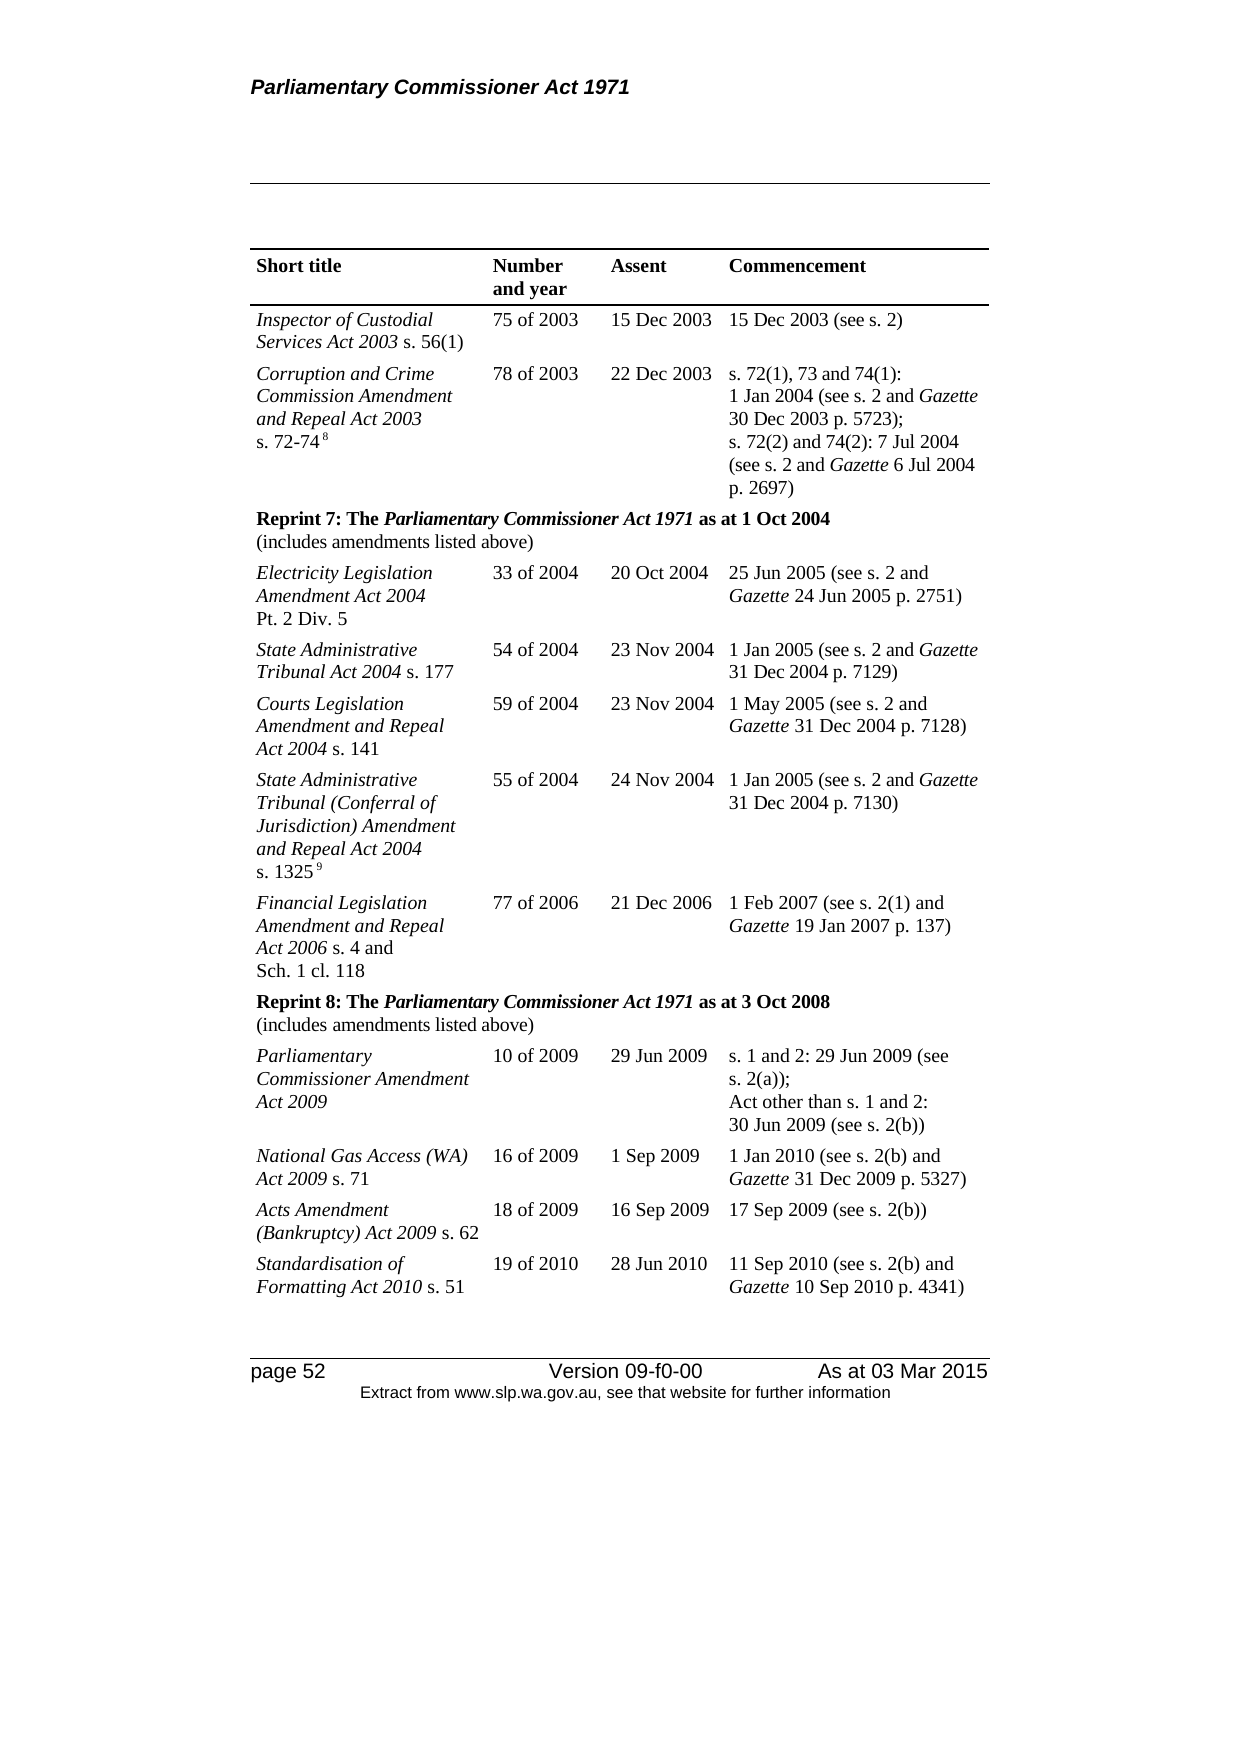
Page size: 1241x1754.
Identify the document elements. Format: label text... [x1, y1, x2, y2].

table_cell Reprint 7: The Parliamentary Commissioner Act 1971 as at 1 Oct 2004 (includes amendments listed above) [250, 503, 989, 557]
table_cell 22 Dec 2003 [605, 358, 723, 503]
table_cell 15 Dec 2003 (see s. 2) [723, 306, 989, 357]
table_cell 1 Jan 2010 (see s. 2(b) and Gazette 31 Dec 2009 p. 5327) [723, 1140, 989, 1194]
table_cell State Administrative Tribunal (Conferral of Jurisdiction) Amendment and Repeal Act 2004 s. 1325 9 [250, 764, 487, 887]
table_cell Reprint 8: The Parliamentary Commissioner Act 1971 as at 3 Oct 2008 (includes amendments listed above) [250, 986, 989, 1040]
table_cell 11 Sep 2010 (see s. 2(b) and Gazette 10 Sep 2010 p. 4341) [723, 1248, 989, 1302]
table_cell Corruption and Crime Commission Amendment and Repeal Act 2003 s. 72-74 8 [250, 358, 487, 503]
table_cell 24 Nov 2004 [605, 764, 723, 887]
table_cell 19 of 2010 [487, 1248, 605, 1302]
table_cell 33 of 2004 [487, 557, 605, 633]
table_header Commencement [723, 250, 989, 303]
table_cell Parliamentary Commissioner Amendment Act 2009 [250, 1040, 487, 1140]
table_cell 29 Jun 2009 [605, 1040, 723, 1140]
table_cell 15 Dec 2003 [605, 306, 723, 357]
table_cell 75 of 2003 [487, 306, 605, 357]
table_cell 1 Jan 2005 (see s. 2 and Gazette 31 Dec 2004 p. 7130) [723, 764, 989, 887]
table_cell 78 of 2003 [487, 358, 605, 503]
table_cell 17 Sep 2009 (see s. 2(b)) [723, 1194, 989, 1248]
table_cell 55 of 2004 [487, 764, 605, 887]
table_cell 10 of 2009 [487, 1040, 605, 1140]
table_cell 1 Feb 2007 (see s. 2(1) and Gazette 19 Jan 2007 p. 137) [723, 887, 989, 986]
table_cell s. 72(1), 73 and 74(1): 1 Jan 2004 (see s. 2 and Gazette 30 Dec 2003 p. 5723); s. 72(2) and 74(2): 7 Jul 2004 (see s. 2 and Gazette 6 Jul 2004 p. 2697) [723, 358, 989, 503]
table_cell 59 of 2004 [487, 688, 605, 764]
table_cell 16 of 2009 [487, 1140, 605, 1194]
table_cell 77 of 2006 [487, 887, 605, 986]
table_cell 16 Sep 2009 [605, 1194, 723, 1248]
table_cell Financial Legislation Amendment and Repeal Act 2006 s. 4 and Sch. 1 cl. 118 [250, 887, 487, 986]
table_cell 21 Dec 2006 [605, 887, 723, 986]
table_cell 54 of 2004 [487, 634, 605, 687]
table_cell 23 Nov 2004 [605, 688, 723, 764]
table_cell Electricity Legislation Amendment Act 2004 Pt. 2 Div. 5 [250, 557, 487, 633]
table_cell Courts Legislation Amendment and Repeal Act 2004 s. 141 [250, 688, 487, 764]
table_cell Inspector of Custodial Services Act 2003 s. 56(1) [250, 306, 487, 357]
table_cell 1 May 2005 (see s. 2 and Gazette 31 Dec 2004 p. 7128) [723, 688, 989, 764]
table_cell 20 Oct 2004 [605, 557, 723, 633]
table_cell 1 Sep 2009 [605, 1140, 723, 1194]
table_cell 18 of 2009 [487, 1194, 605, 1248]
table_cell State Administrative Tribunal Act 2004 s. 177 [250, 634, 487, 687]
table_cell 28 Jun 2010 [605, 1248, 723, 1302]
table_header Number and year [487, 250, 605, 303]
table_cell 23 Nov 2004 [605, 634, 723, 687]
table_cell s. 1 and 2: 29 Jun 2009 (see s. 2(a)); Act other than s. 1 and 2: 30 Jun 2009 (see s. 2(b)) [723, 1040, 989, 1140]
table_cell Acts Amendment (Bankruptcy) Act 2009 s. 62 [250, 1194, 487, 1248]
table_cell National Gas Access (WA) Act 2009 s. 71 [250, 1140, 487, 1194]
table_cell 25 Jun 2005 (see s. 2 and Gazette 24 Jun 2005 p. 2751) [723, 557, 989, 633]
table_cell Standardisation of Formatting Act 2010 s. 51 [250, 1248, 487, 1302]
table_header Assent [605, 250, 723, 303]
table_header Short title [250, 250, 487, 303]
table_cell 1 Jan 2005 (see s. 2 and Gazette 31 Dec 2004 p. 7129) [723, 634, 989, 687]
